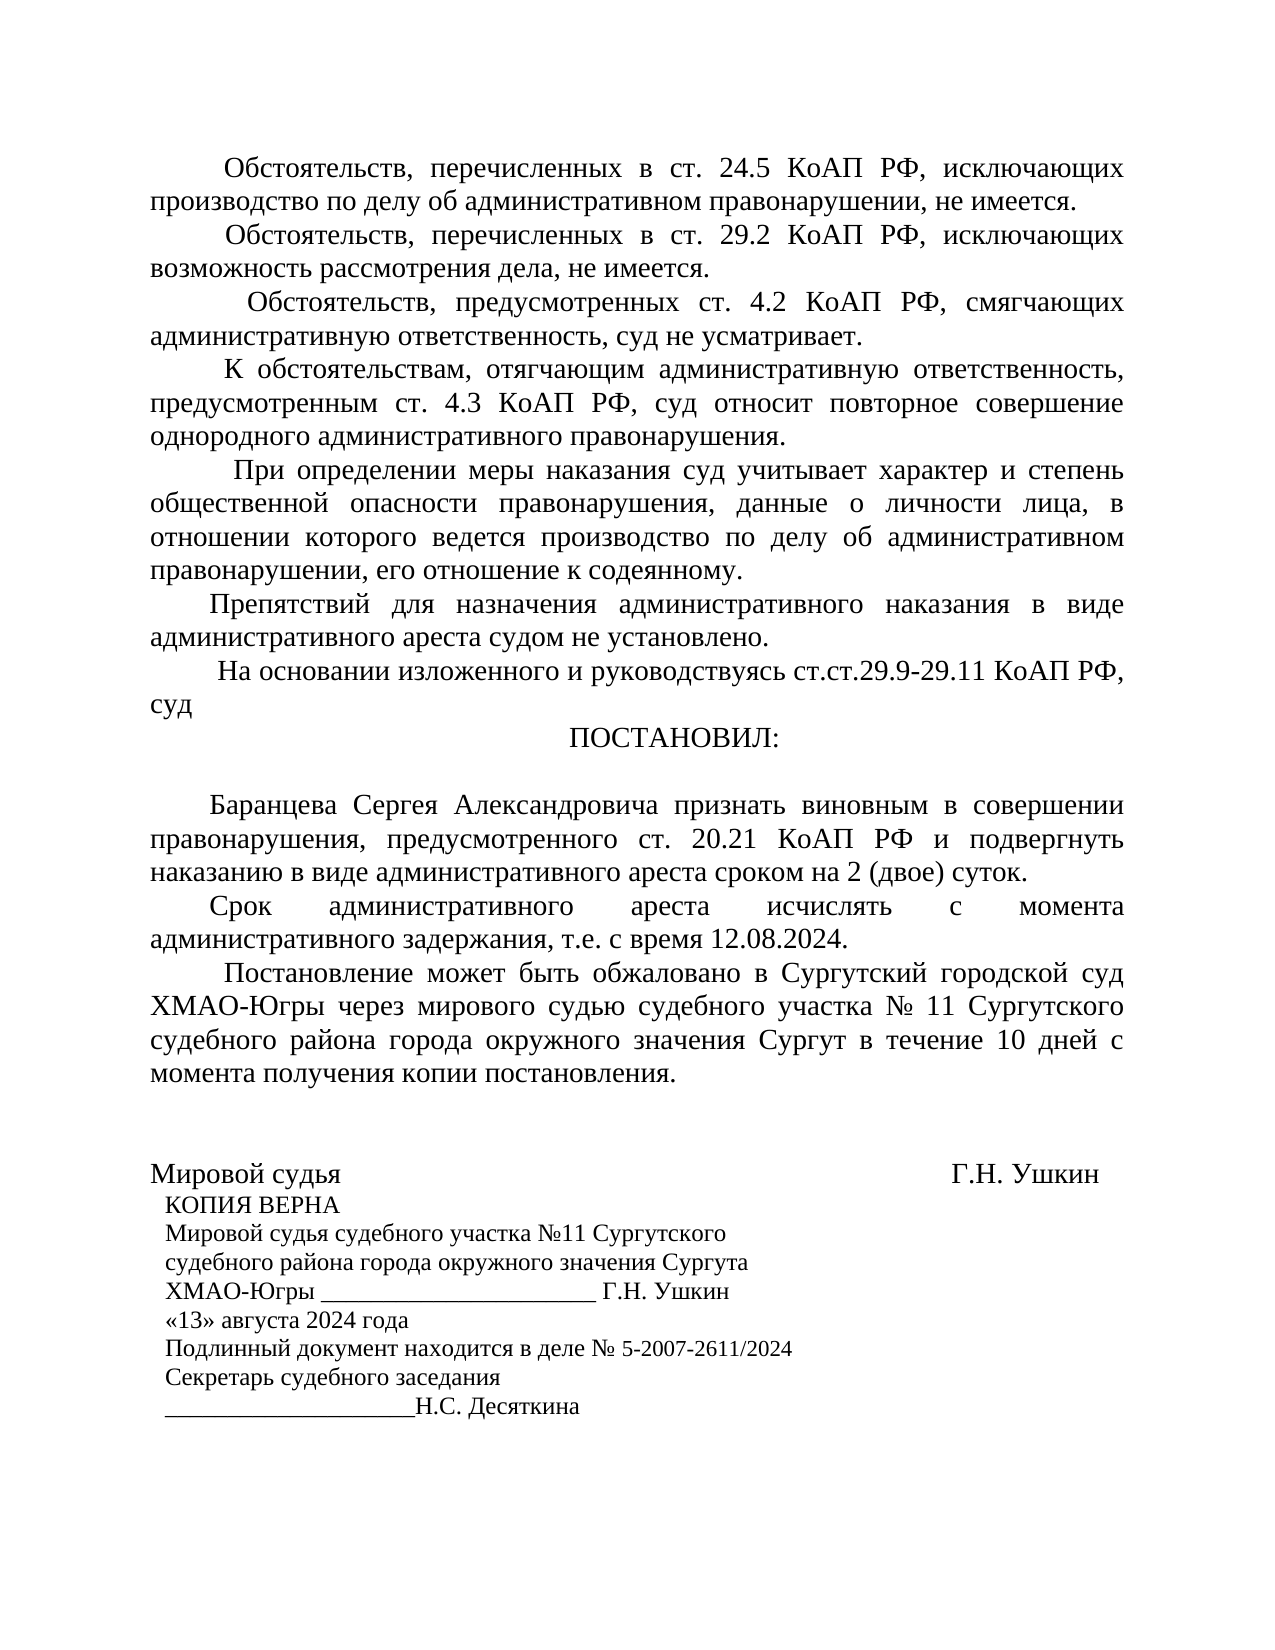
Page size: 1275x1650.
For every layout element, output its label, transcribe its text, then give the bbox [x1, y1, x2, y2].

text Постановление может быть обжаловано в Сургутский городской суд ХМАО-Югры через мирового судью судебного участка № 11 Сургутского судебного района города окружного значения Сургут в течение 10 дней с момента получения копии постановления. [150, 955, 1125, 1089]
text Обстоятельств, предусмотренных ст. 4.2 КоАП РФ, смягчающих административную ответственность, суд не усматривает. [150, 284, 1125, 351]
text При определении меры наказания суд учитывает характер и степень общественной опасности правонарушения, данные о личности лица, в отношении которого ведется производство по делу об административном правонарушении, его отношение к содеянному. [150, 452, 1125, 586]
text Обстоятельств, перечисленных в ст. 29.2 КоАП РФ, исключающих возможность рассмотрения дела, не имеется. [150, 217, 1125, 284]
text Препятствий для назначения административного наказания в виде административного ареста судом не установлено. [150, 586, 1125, 653]
text Обстоятельств, перечисленных в ст. 24.5 КоАП РФ, исключающих производство по делу об административном правонарушении, не имеется. [150, 150, 1125, 217]
text Баранцева Сергея Александровича признать виновным в совершении правонарушения, предусмотренного ст. 20.21 КоАП РФ и подвергнуть наказанию в виде административного ареста сроком на 2 (двое) суток. [150, 787, 1125, 888]
text ____________________Н.С. Десяткина [150, 1391, 1125, 1420]
text На основании изложенного и руководствуясь ст.ст.29.9-29.11 КоАП РФ, суд [150, 653, 1125, 720]
text Срок административного ареста исчислять с момента административного задержания, т.е. с время 12.08.2024. [150, 888, 1125, 955]
text ХМАО-Югры ______________________ Г.Н. Ушкин [150, 1276, 1125, 1305]
text Подлинный документ находится в деле № 5-2007-2611/2024 [150, 1333, 1125, 1362]
text Мировой судья судебного участка №11 Сургутского [150, 1218, 1125, 1247]
text Секретарь судебного заседания [150, 1362, 1125, 1391]
text «13» августа 2024 года [150, 1305, 1125, 1333]
text Мировой судья Г.Н. Ушкин [150, 1156, 1125, 1190]
text К обстоятельствам, отягчающим административную ответственность, предусмотренным ст. 4.3 КоАП РФ, суд относит повторное совершение однородного административного правонарушения. [150, 351, 1125, 452]
text судебного района города окружного значения Сургута [150, 1247, 1125, 1276]
text ПОСТАНОВИЛ: [150, 720, 1125, 754]
text КОПИЯ ВЕРНА [150, 1190, 1125, 1218]
